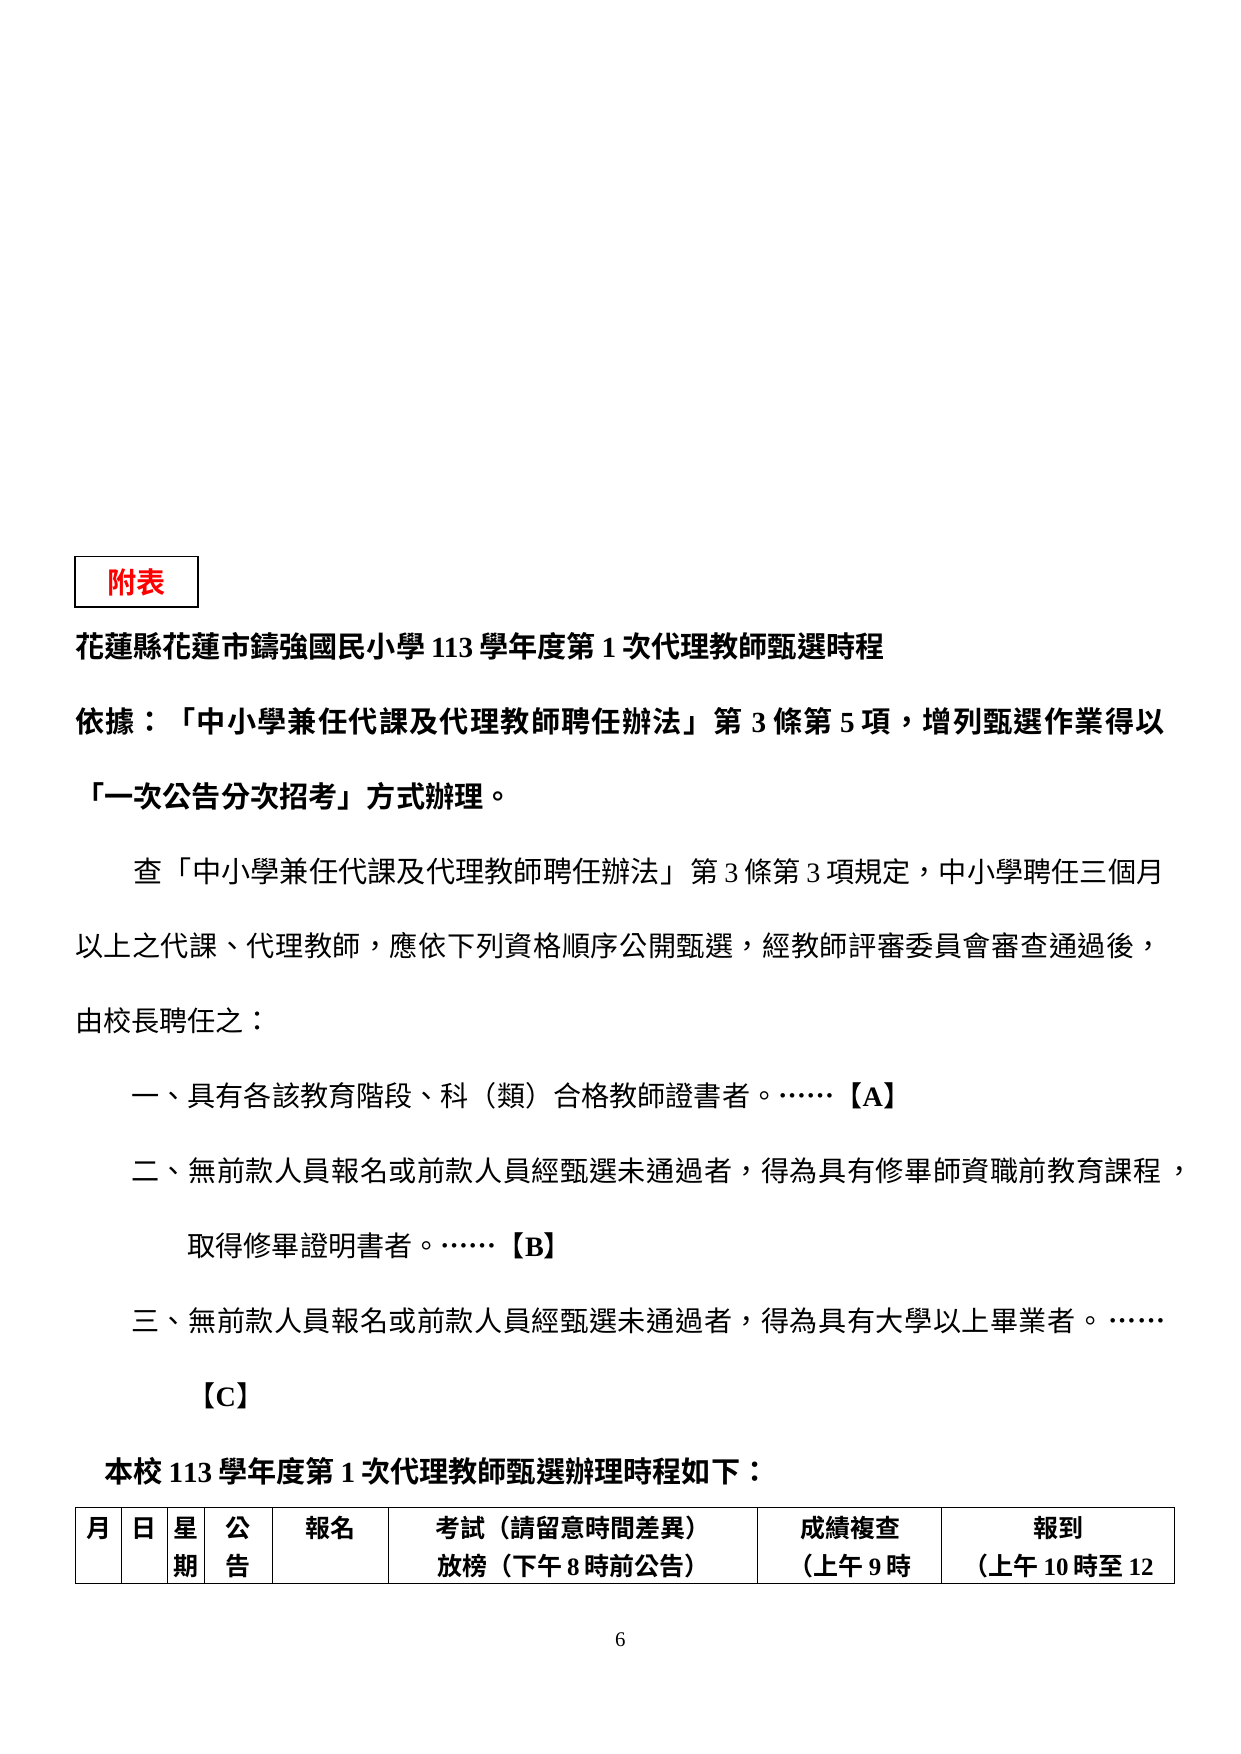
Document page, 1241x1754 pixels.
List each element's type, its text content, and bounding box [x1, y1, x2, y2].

table_header 報到 （上午10時至12時） [942, 1508, 1174, 1583]
text 三、無前款人員報名或前款人員經甄選未通過者，得為具有大學以上畢業者。……【C】 [131, 1282, 1165, 1432]
text 查「中小學兼任代課及代理教師聘任辦法」第3條第3項規定，中小學聘任三個月以上之代課、代理教師，應依下列資格順序公開甄選，經教師評審委員會審查通過後，由校長聘任之： [75, 832, 1165, 1057]
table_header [389, 1508, 757, 1583]
table_header 星 期 [168, 1508, 204, 1583]
table_header 公 告 [205, 1508, 272, 1583]
table_header 月 [76, 1508, 121, 1583]
text 二、無前款人員報名或前款人員經甄選未通過者，得為具有修畢師資職前教育課程，取得修畢證明書者。……【B】 [131, 1132, 1165, 1282]
text 花蓮縣花蓮市鑄強國民小學113學年度第1次代理教師甄選時程 [75, 607, 1165, 682]
table_header 日 [122, 1508, 167, 1583]
text 本校113學年度第1次代理教師甄選辦理時程如下： [75, 1432, 1165, 1507]
text 一、具有各該教育階段、科（類）合格教師證書者。……【A】 [75, 1057, 1165, 1132]
table_header 報名 [273, 1508, 388, 1583]
table_header 成績複查 （上午9時 至10時） [758, 1508, 941, 1583]
text 依據：「中小學兼任代課及代理教師聘任辦法」第3條第5項，增列甄選作業得以「一次公告分次招考」方式辦理。 [75, 682, 1165, 832]
